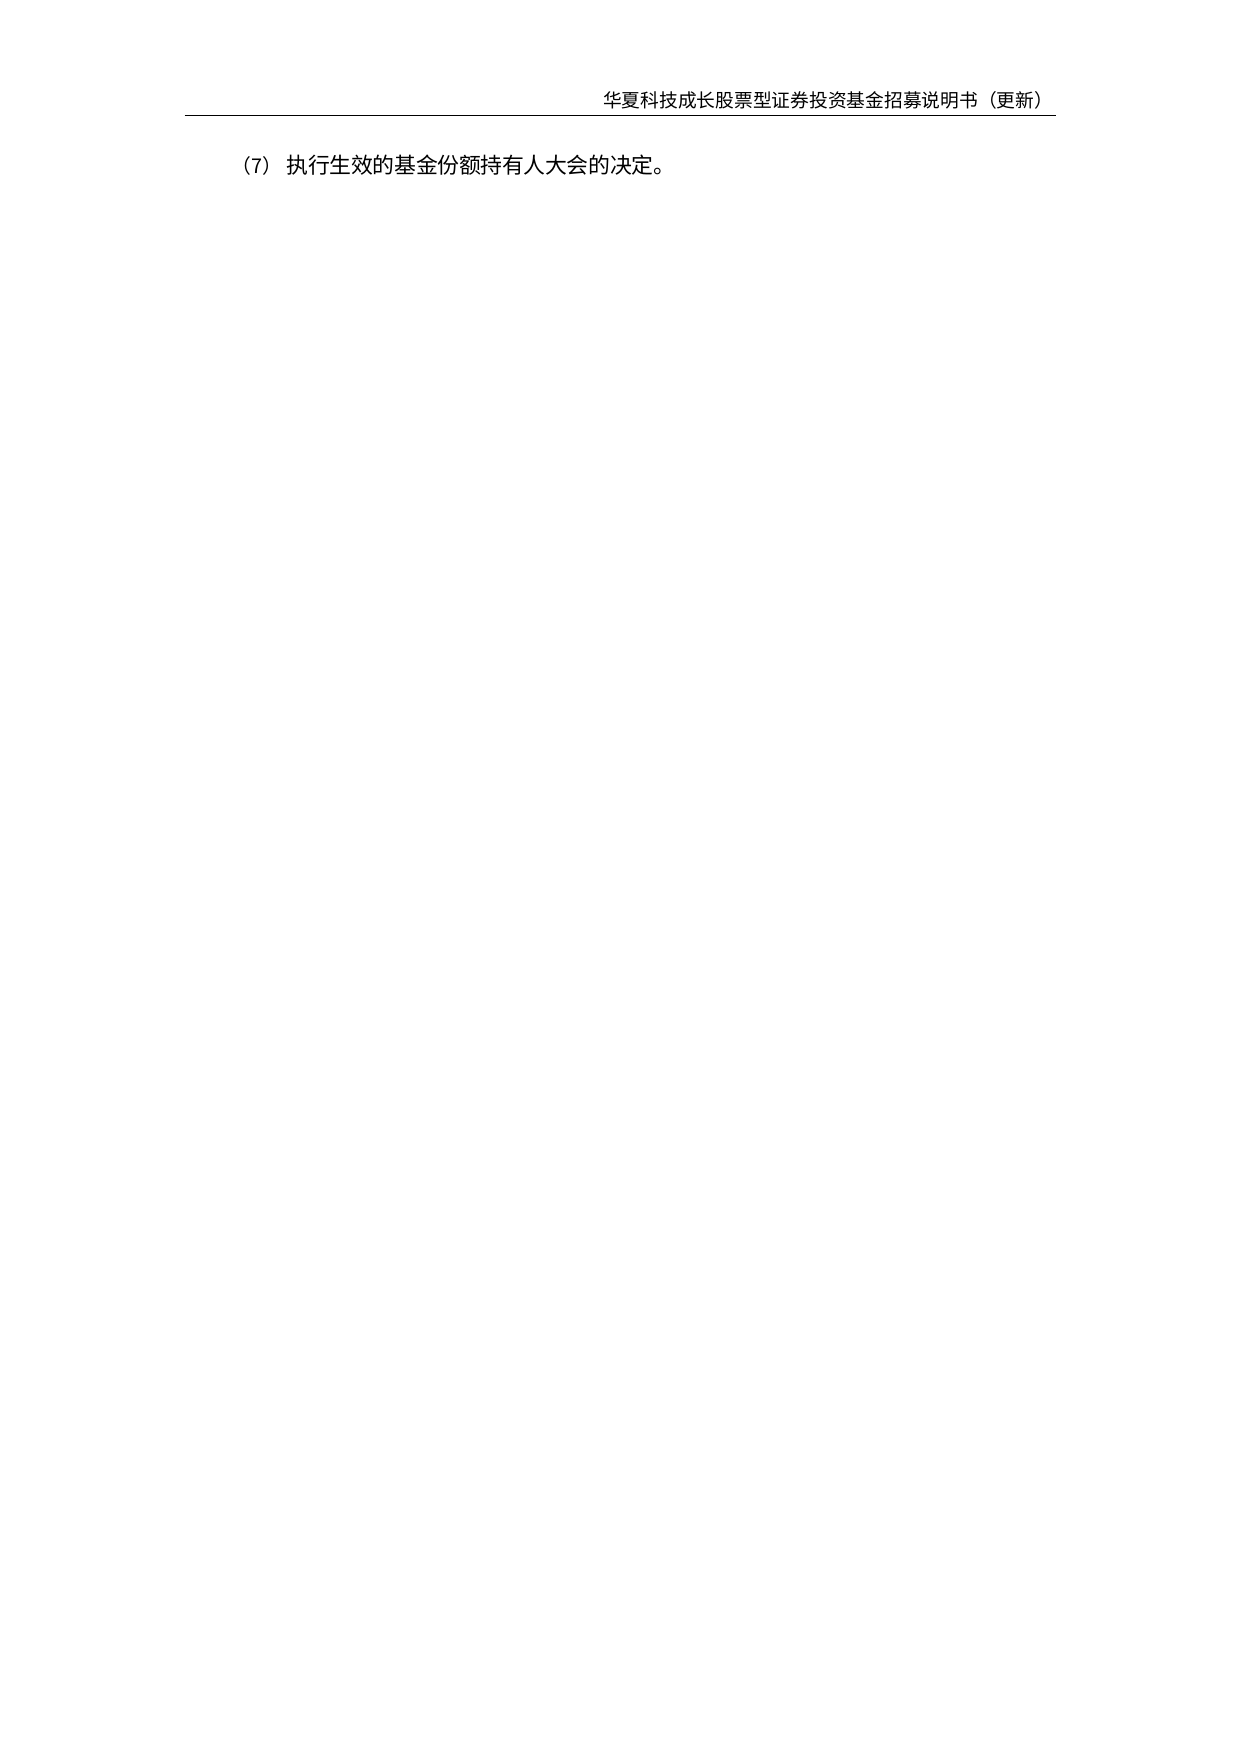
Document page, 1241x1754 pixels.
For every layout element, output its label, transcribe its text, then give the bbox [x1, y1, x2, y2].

list 执行生效的基金份额持有人大会的决定。 [231, 148, 1115, 179]
